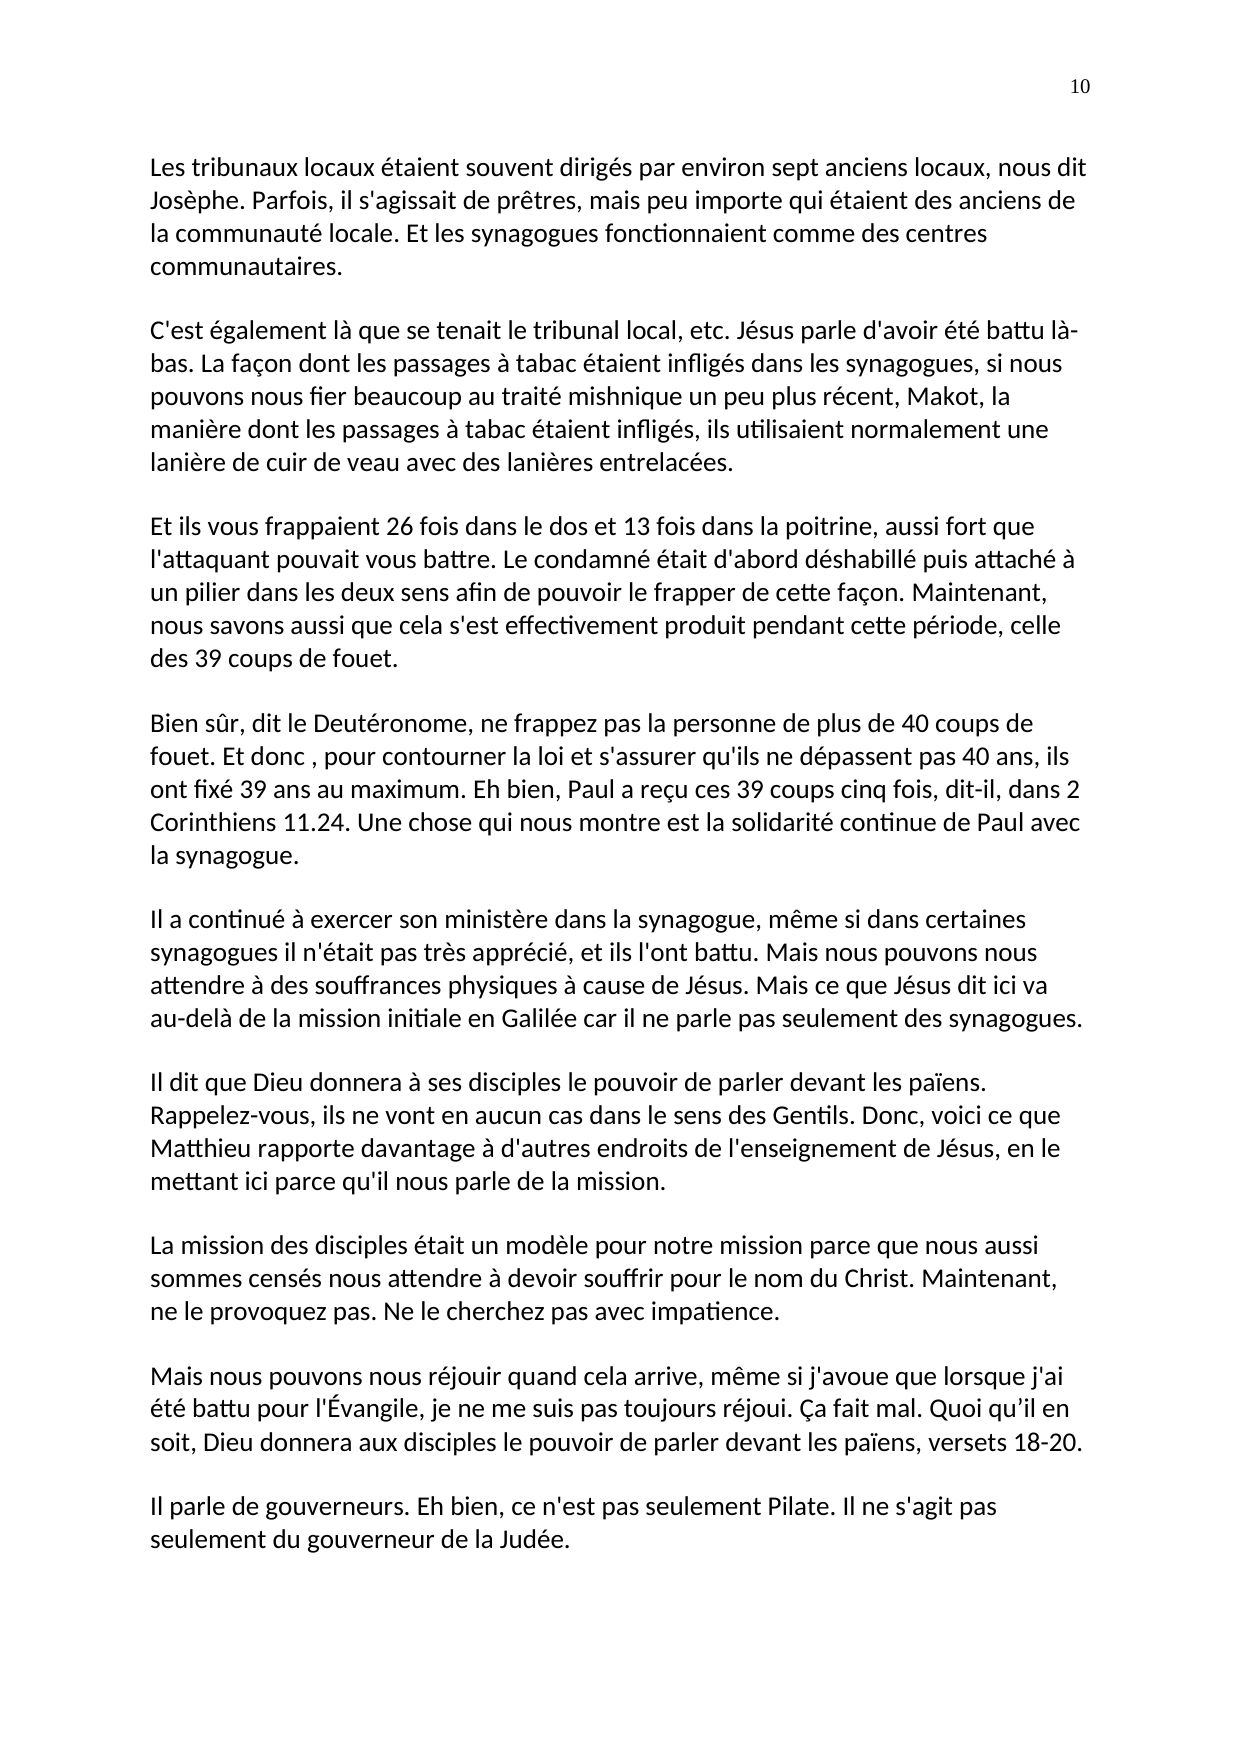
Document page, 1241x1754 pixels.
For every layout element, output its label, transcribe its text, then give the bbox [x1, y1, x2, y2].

text Il parle de gouverneurs. Eh bien, ce n'est pas seulement Pilate. Il ne s'agit pas seulement du gouverneur de la Judée. [150, 1489, 1090, 1555]
text Bien sûr, dit le Deutéronome, ne frappez pas la personne de plus de 40 coups de fouet. Et donc , pour contourner la loi et s'assurer qu'ils ne dépassent pas 40 ans, ils ont fixé 39 ans au maximum. Eh bien, Paul a reçu ces 39 coups cinq fois, dit-il, dans 2 Corinthiens 11.24. Une chose qui nous montre est la solidarité continue de Paul avec la synagogue. [150, 706, 1090, 871]
text La mission des disciples était un modèle pour notre mission parce que nous aussi sommes censés nous attendre à devoir souffrir pour le nom du Christ. Maintenant, ne le provoquez pas. Ne le cherchez pas avec impatience. [150, 1228, 1090, 1327]
text C'est également là que se tenait le tribunal local, etc. Jésus parle d'avoir été battu là-bas. La façon dont les passages à tabac étaient infligés dans les synagogues, si nous pouvons nous fier beaucoup au traité mishnique un peu plus récent, Makot, la manière dont les passages à tabac étaient infligés, ils utilisaient normalement une lanière de cuir de veau avec des lanières entrelacées. [150, 313, 1090, 478]
text Il dit que Dieu donnera à ses disciples le pouvoir de parler devant les païens. Rappelez-vous, ils ne vont en aucun cas dans le sens des Gentils. Donc, voici ce que Matthieu rapporte davantage à d'autres endroits de l'enseignement de Jésus, en le mettant ici parce qu'il nous parle de la mission. [150, 1065, 1090, 1197]
text Il a continué à exercer son ministère dans la synagogue, même si dans certaines synagogues il n'était pas très apprécié, et ils l'ont battu. Mais nous pouvons nous attendre à des souffrances physiques à cause de Jésus. Mais ce que Jésus dit ici va au-delà de la mission initiale en Galilée car il ne parle pas seulement des synagogues. [150, 902, 1090, 1034]
text Et ils vous frappaient 26 fois dans le dos et 13 fois dans la poitrine, aussi fort que l'attaquant pouvait vous battre. Le condamné était d'abord déshabillé puis attaché à un pilier dans les deux sens afin de pouvoir le frapper de cette façon. Maintenant, nous savons aussi que cela s'est effectivement produit pendant cette période, celle des 39 coups de fouet. [150, 509, 1090, 674]
text Mais nous pouvons nous réjouir quand cela arrive, même si j'avoue que lorsque j'ai été battu pour l'Évangile, je ne me suis pas toujours réjoui. Ça fait mal. Quoi qu’il en soit, Dieu donnera aux disciples le pouvoir de parler devant les païens, versets 18-20. [150, 1359, 1090, 1458]
text Les tribunaux locaux étaient souvent dirigés par environ sept anciens locaux, nous dit Josèphe. Parfois, il s'agissait de prêtres, mais peu importe qui étaient des anciens de la communauté locale. Et les synagogues fonctionnaient comme des centres communautaires. [150, 150, 1090, 282]
